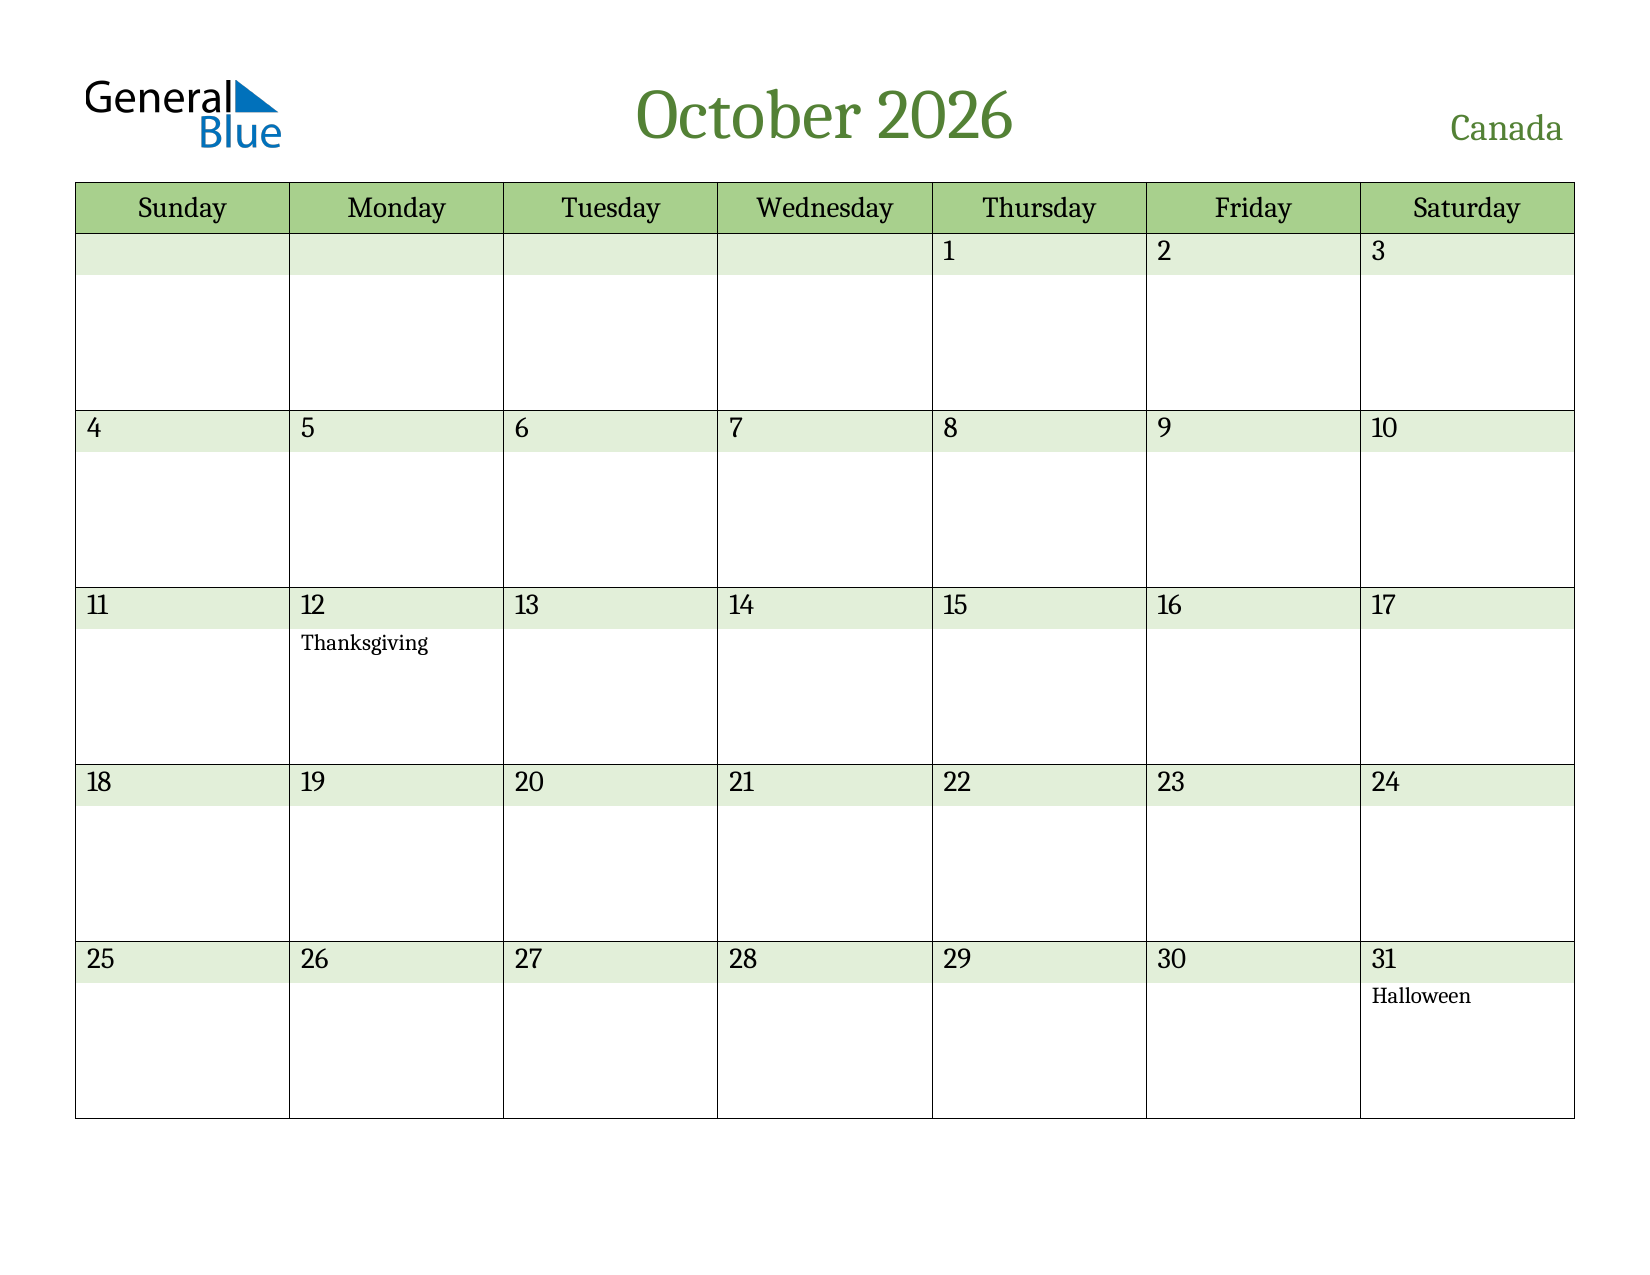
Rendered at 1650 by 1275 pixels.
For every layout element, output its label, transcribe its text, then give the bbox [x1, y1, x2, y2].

table_cell [76, 629, 289, 764]
table_cell [290, 452, 503, 587]
table_cell [718, 629, 932, 764]
table_cell [504, 806, 717, 941]
table_cell [718, 452, 932, 587]
table_cell [290, 806, 503, 941]
table_cell [718, 983, 932, 1118]
table_cell 20 [504, 765, 717, 806]
table_cell 28 [718, 942, 932, 983]
table_header October 2026 [504, 75, 1146, 182]
table_cell [1147, 983, 1360, 1118]
table_cell 30 [1147, 942, 1360, 983]
table_cell Tuesday [504, 183, 717, 233]
table_cell 19 [290, 765, 503, 806]
table_header Canada [1146, 75, 1574, 182]
table_cell [76, 452, 289, 587]
picture [86, 80, 281, 148]
table_cell 4 [76, 411, 289, 452]
table_cell 2 [1147, 234, 1360, 275]
table_cell [933, 806, 1146, 941]
table_cell 14 [718, 588, 932, 629]
table_cell [933, 629, 1146, 764]
table_cell [504, 629, 717, 764]
table_cell 25 [76, 942, 289, 983]
table_cell 8 [933, 411, 1146, 452]
table_cell [290, 275, 503, 410]
table_cell [1361, 452, 1574, 587]
table_cell 7 [718, 411, 932, 452]
table_cell 12 [290, 588, 503, 629]
table_cell [933, 452, 1146, 587]
table_cell [504, 234, 717, 275]
table_cell [718, 806, 932, 941]
table_cell 22 [933, 765, 1146, 806]
table_cell Halloween [1361, 983, 1574, 1118]
table_cell 15 [933, 588, 1146, 629]
table_cell 13 [504, 588, 717, 629]
table_cell [1147, 275, 1360, 410]
table_cell [504, 983, 717, 1118]
table_cell [76, 234, 289, 275]
table_cell [933, 983, 1146, 1118]
table_cell 10 [1361, 411, 1574, 452]
table_cell 23 [1147, 765, 1360, 806]
table_cell 27 [504, 942, 717, 983]
table_cell [1361, 629, 1574, 764]
table_cell [76, 275, 289, 410]
table_cell 1 [933, 234, 1146, 275]
table_cell 6 [504, 411, 717, 452]
table_cell Saturday [1361, 183, 1574, 233]
table_cell [76, 983, 289, 1118]
table_cell Wednesday [718, 183, 932, 233]
table_cell 31 [1361, 942, 1574, 983]
table_cell [290, 234, 503, 275]
table_cell 5 [290, 411, 503, 452]
table_cell 16 [1147, 588, 1360, 629]
table_cell [933, 275, 1146, 410]
table_cell 21 [718, 765, 932, 806]
table_cell [1147, 806, 1360, 941]
table_header [76, 75, 503, 182]
table_cell [504, 452, 717, 587]
table_cell Thanksgiving [290, 629, 503, 764]
table_cell 9 [1147, 411, 1360, 452]
table_cell [1147, 452, 1360, 587]
table_cell 24 [1361, 765, 1574, 806]
table_cell [76, 806, 289, 941]
table_cell 11 [76, 588, 289, 629]
table_cell Thursday [933, 183, 1146, 233]
table_cell [718, 234, 932, 275]
table_cell 17 [1361, 588, 1574, 629]
table_cell [504, 275, 717, 410]
table_cell [718, 275, 932, 410]
table_cell [290, 983, 503, 1118]
table_cell 18 [76, 765, 289, 806]
table_cell Monday [290, 183, 503, 233]
table_cell Friday [1147, 183, 1360, 233]
table_cell 26 [290, 942, 503, 983]
table_cell [1361, 806, 1574, 941]
table_cell 29 [933, 942, 1146, 983]
table_cell Sunday [76, 183, 289, 233]
table_cell 3 [1361, 234, 1574, 275]
table_cell [1147, 629, 1360, 764]
table_cell [1361, 275, 1574, 410]
